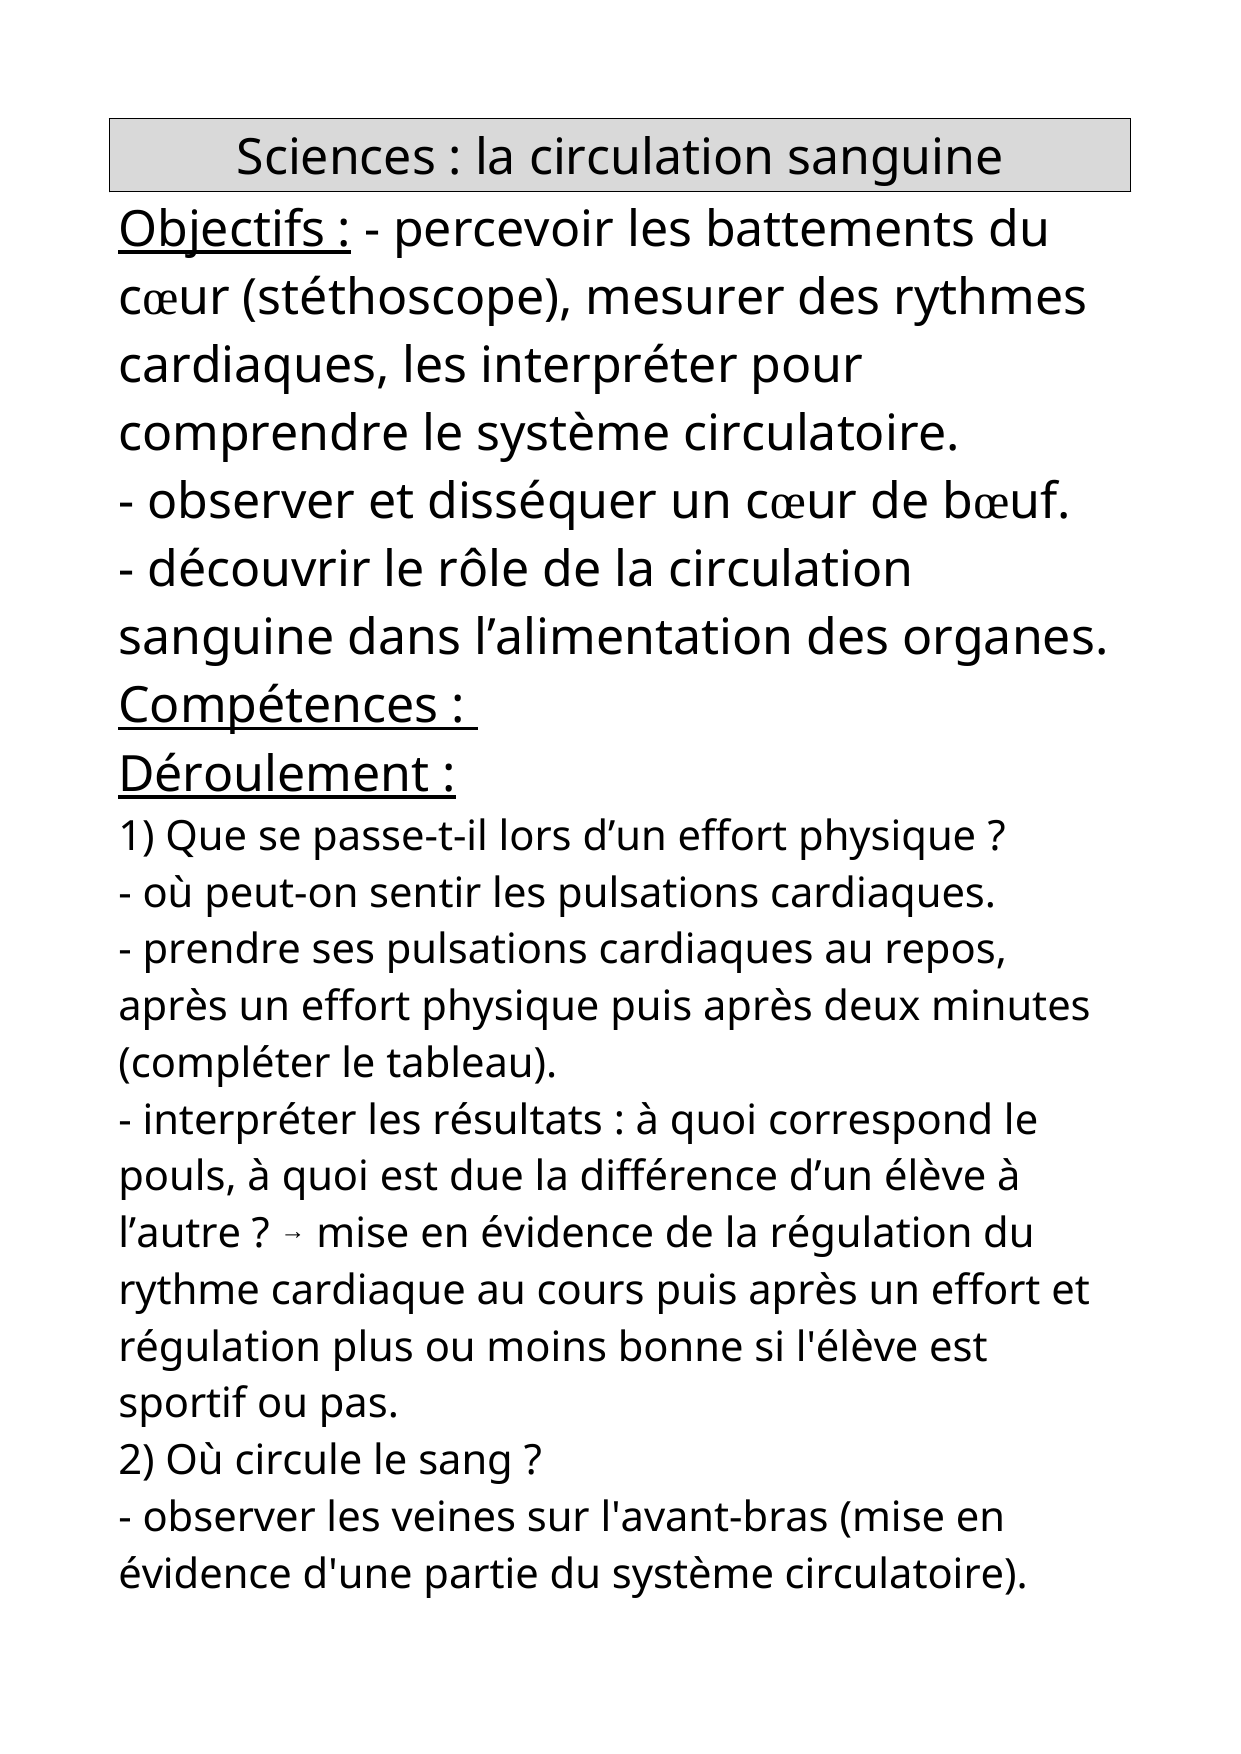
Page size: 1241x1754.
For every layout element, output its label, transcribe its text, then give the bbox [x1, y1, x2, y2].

text - où peut-on sentir les pulsations cardiaques. [118, 862, 1122, 919]
text - observer les veines sur l'avant-bras (mise en évidence d'une partie du système circulatoire). [118, 1487, 1122, 1600]
text Compétences : [118, 669, 1122, 737]
text - prendre ses pulsations cardiaques au repos, après un effort physique puis après deux minutes (compléter le tableau). [118, 919, 1122, 1089]
text - observer et disséquer un cœur de bœuf. [118, 465, 1122, 533]
text Sciences : la circulation sanguine [110, 119, 1130, 191]
text - interpréter les résultats : à quoi correspond le pouls, à quoi est due la différence d’un élève à l’autre ? mise en évidence de la régulation du rythme cardiaque au cours puis après un effort et régulation plus ou moins bonne si l'élève est sportif ou pas. [118, 1089, 1122, 1430]
text 1) Que se passe-t-il lors d’un effort physique ? [118, 806, 1122, 862]
text Déroulement : [118, 737, 1122, 806]
text Objectifs : - percevoir les battements du cœur (stéthoscope), mesurer des rythmes cardiaques, les interpréter pour comprendre le système circulatoire. [118, 192, 1122, 465]
text 2) Où circule le sang ? [118, 1430, 1122, 1487]
text - découvrir le rôle de la circulation sanguine dans l’alimentation des organes. [118, 533, 1122, 669]
